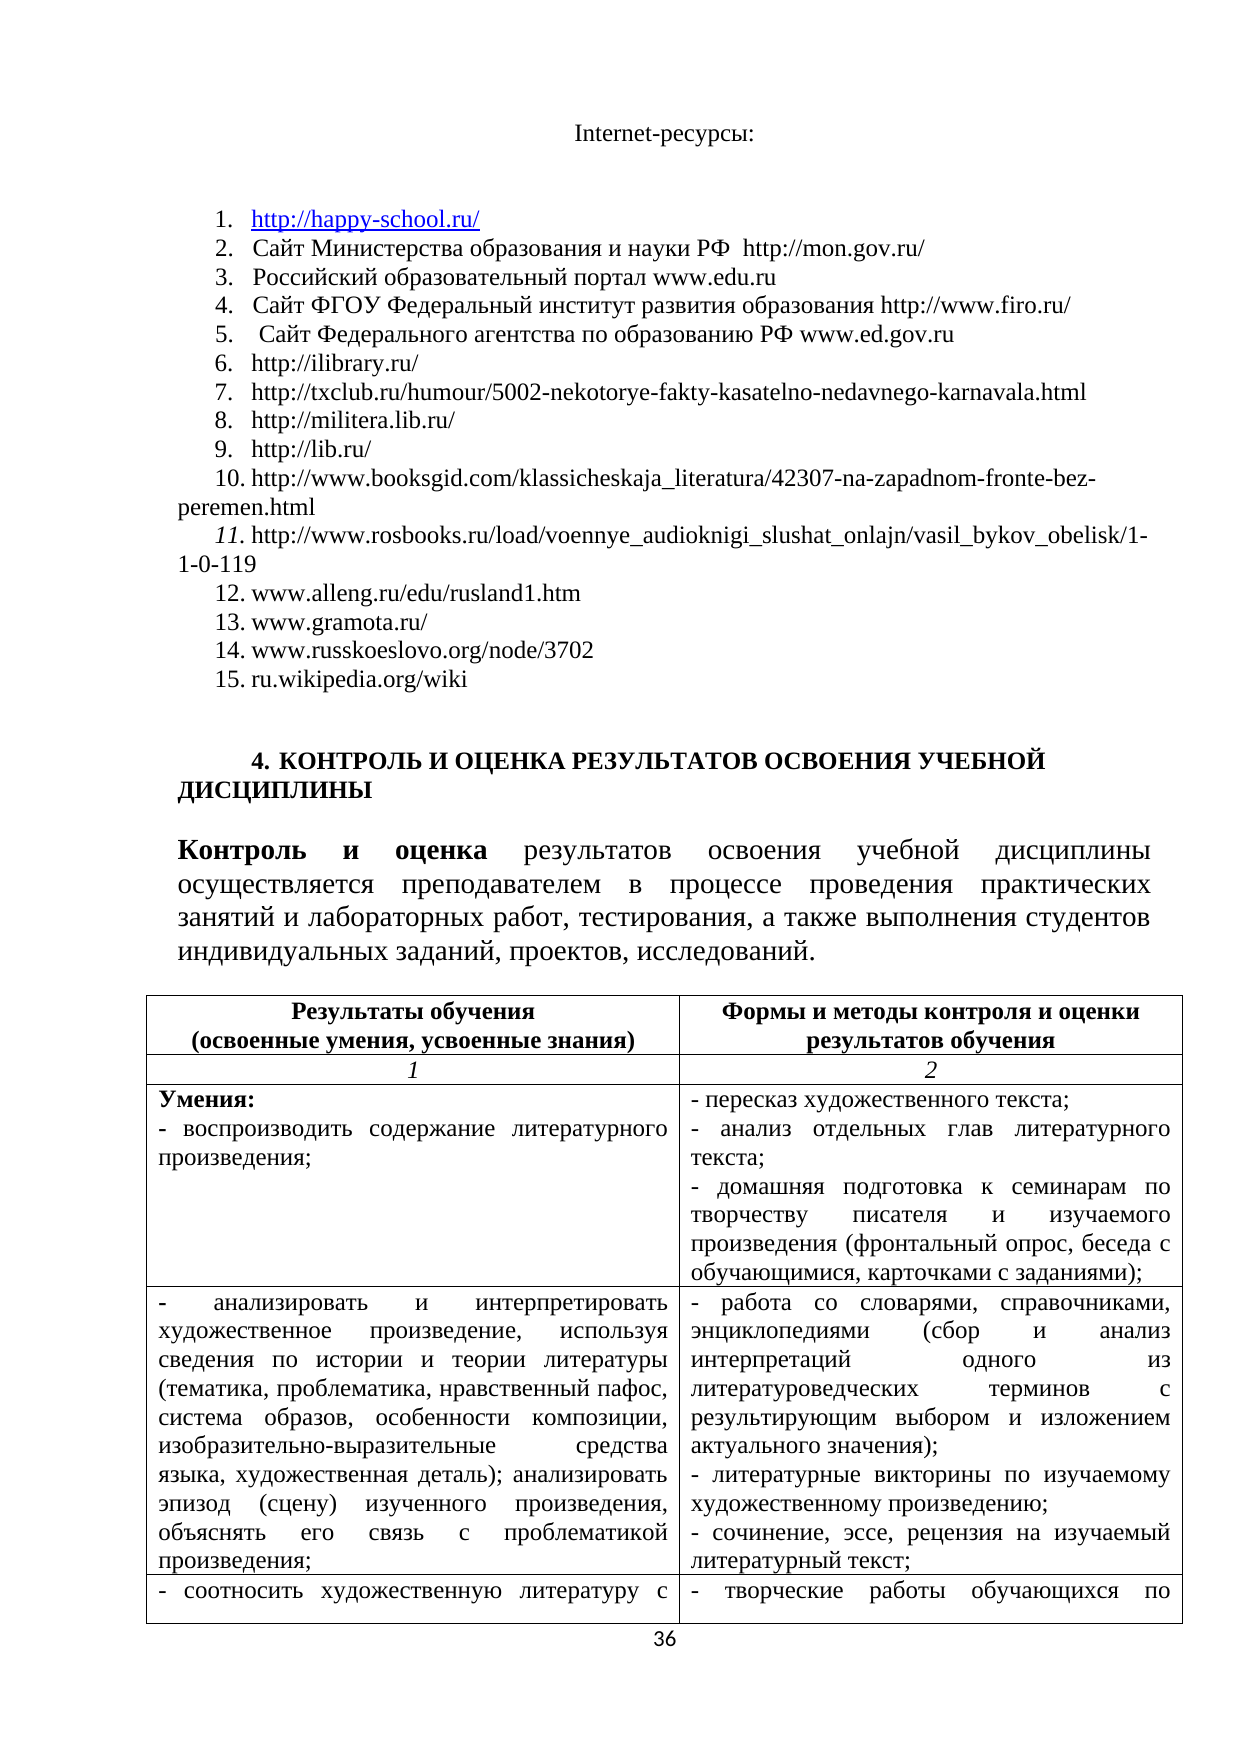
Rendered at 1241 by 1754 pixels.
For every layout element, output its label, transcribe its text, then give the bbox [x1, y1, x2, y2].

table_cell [147, 1575, 679, 1623]
table_cell - пересказ художественного текста; - анализ отдельных глав литературного текста; - домашняя подготовка к семинарам по творчеству писателя и изучаемого произведения (фронтальный опрос, беседа с обучающимися, карточками с заданиями); [680, 1085, 1182, 1286]
list http://lib.ru/ [177, 434, 1152, 463]
table_cell 2 [680, 1055, 1182, 1083]
table_header Результаты обучения (освоенные умения, усвоенные знания) [147, 996, 679, 1054]
list http://www.booksgid.com/klassicheskaja_literatura/42307-na-zapadnom-fronte-bez-peremen.html [177, 463, 1152, 521]
table_cell - работа со словарями, справочниками, энциклопедиями (сбор и анализ интерпретаций одного из литературоведческих терминов с результирующим выбором и изложением актуального значения); - литературные викторины по изучаемому художественному произведению; - сочинение, эссе, рецензия на изучаемый литературный текст; [680, 1287, 1182, 1574]
list ru.wikipedia.org/wiki [177, 664, 1152, 693]
list www.gramota.ru/ [177, 607, 1152, 636]
list Российский образовательный портал www.edu.ru [215, 262, 1152, 291]
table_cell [680, 1575, 1182, 1623]
list Сайт Министерства образования и науки РФ http://mon.gov.ru/ [215, 233, 1152, 262]
list Сайт Федерального агентства по образованию РФ www.ed.gov.ru [215, 319, 1152, 348]
text Контроль и оценка результатов освоения учебной дисциплины осуществляется преподавателем в процессе проведения практических занятий и лабораторных работ, тестирования, а также выполнения студентов индивидуальных заданий, проектов, исследований. [177, 832, 1152, 966]
table_header Формы и методы контроля и оценки результатов обучения [680, 996, 1182, 1054]
list http://ilibrary.ru/ [177, 348, 1152, 377]
list www.russkoeslovo.org/node/3702 [177, 636, 1152, 664]
text Internet-ресурсы: [177, 118, 1152, 147]
table_cell - анализировать и интерпретировать художественное произведение, используя сведения по истории и теории литературы (тематика, проблематика, нравственный пафос, система образов, особенности композиции, изобразительно-выразительные средства языка, художественная деталь); анализировать эпизод (сцену) изученного произведения, объяснять его связь с проблематикой произведения; [147, 1287, 679, 1574]
table_cell Умения: - воспроизводить содержание литературного произведения; [147, 1085, 679, 1286]
list http://militera.lib.ru/ [177, 406, 1152, 434]
list http://txclub.ru/humour/5002-nekotorye-fakty-kasatelno-nedavnego-karnavala.html [177, 377, 1152, 406]
list http://happy-school.ru/ [177, 204, 1152, 233]
list Контроль и оценка результатов освоения УЧЕБНОЙ Дисциплины [177, 746, 1152, 803]
list www.alleng.ru/edu/rusland1.htm [177, 578, 1152, 607]
table_cell 1 [147, 1055, 679, 1083]
list http://www.rosbooks.ru/load/voennye_audioknigi_slushat_onlajn/vasil_bykov_obelisk/1-1-0-119 [177, 521, 1152, 578]
list Сайт ФГОУ Федеральный институт развития образования http://www.firo.ru/ [215, 291, 1152, 319]
